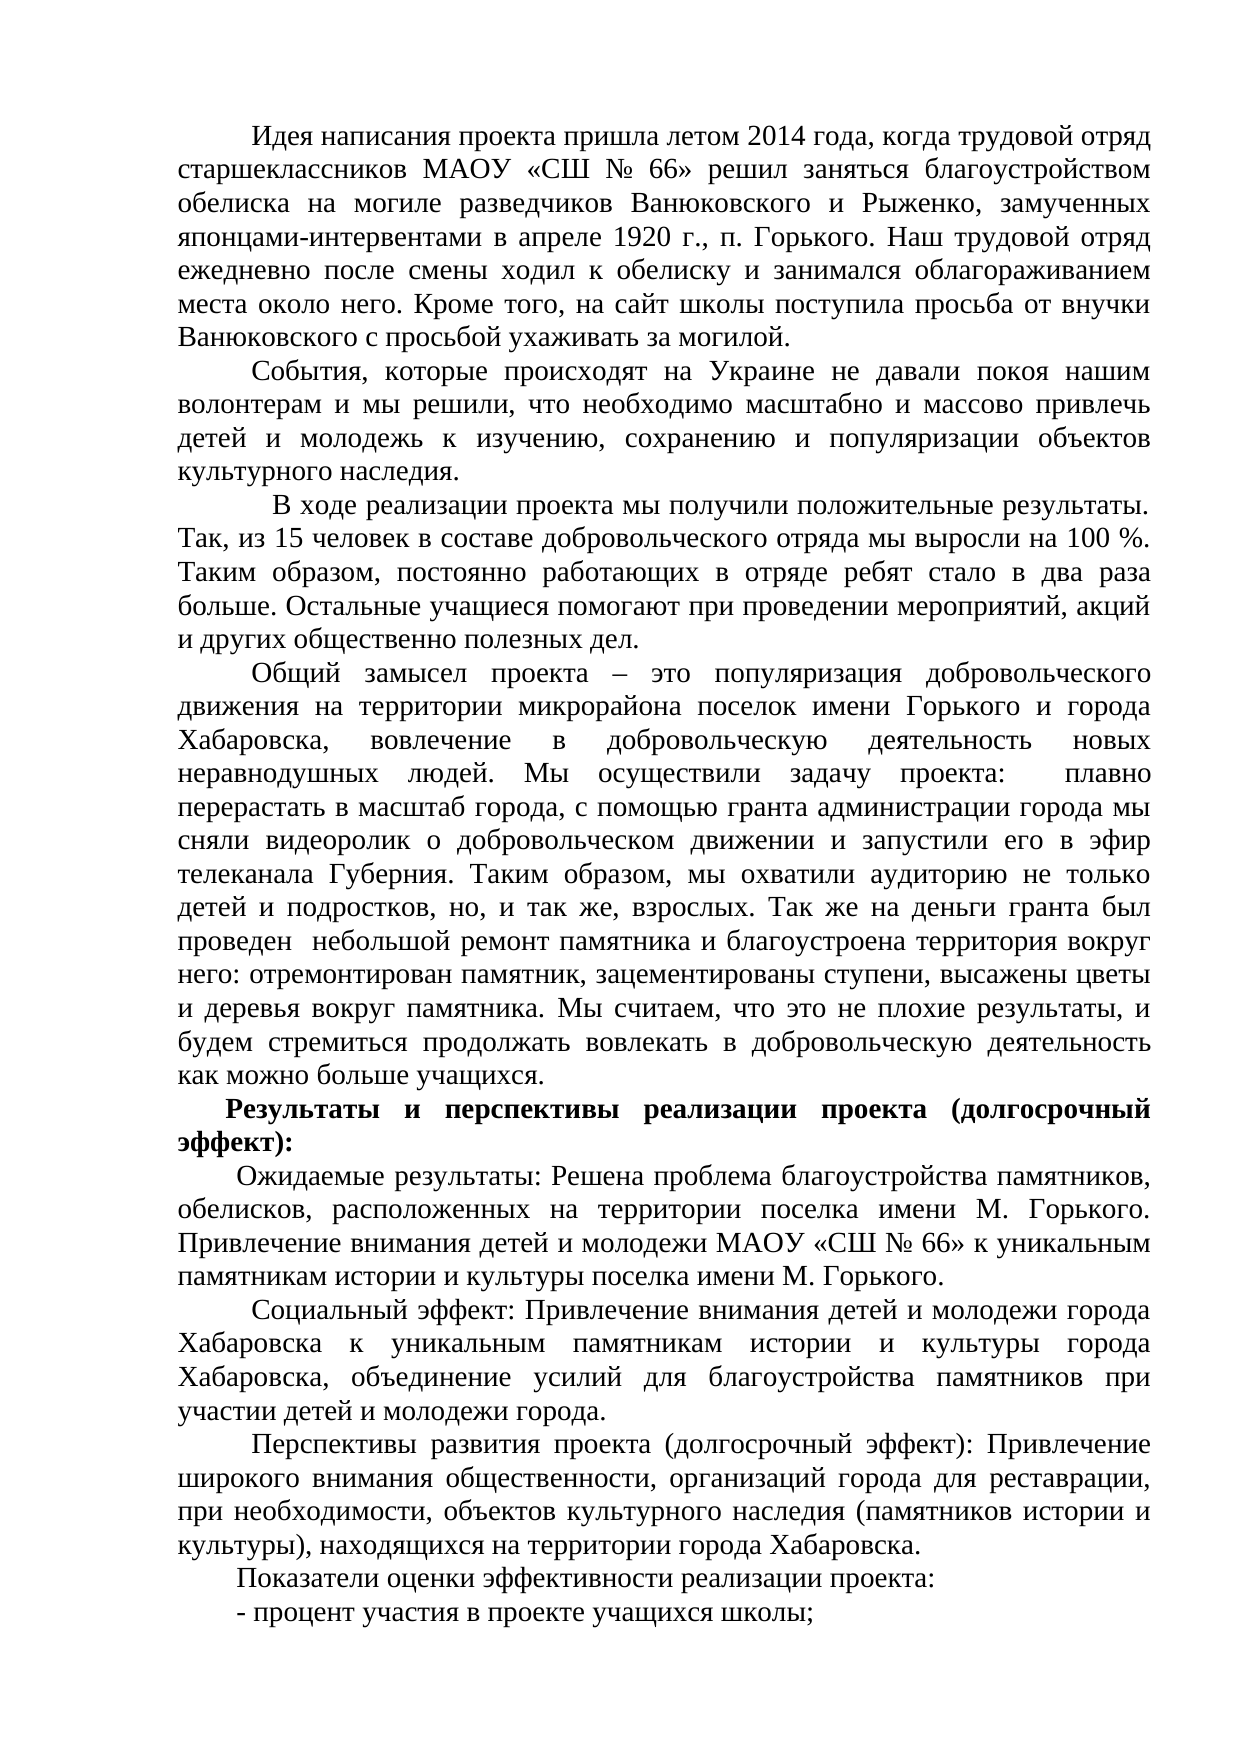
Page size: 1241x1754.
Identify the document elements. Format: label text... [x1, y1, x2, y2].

text Перспективы развития проекта (долгосрочный эффект): Привлечение широкого внимания общественности, организаций города для реставрации, при необходимости, объектов культурного наследия (памятников истории и культуры), находящихся на территории города Хабаровска. [177, 1426, 1152, 1560]
text Идея написания проекта пришла летом 2014 года, когда трудовой отряд старшеклассников МАОУ «СШ № 66» решил заняться благоустройством обелиска на могиле разведчиков Ванюковского и Рыженко, замученных японцами-интервентами в апреле 1920 г., п. Горького. Наш трудовой отряд ежедневно после смены ходил к обелиску и занимался облагораживанием места около него. Кроме того, на сайт школы поступила просьба от внучки Ванюковского с просьбой ухаживать за могилой. [177, 118, 1152, 353]
text Показатели оценки эффективности реализации проекта: [177, 1560, 1152, 1594]
text В ходе реализации проекта мы получили положительные результаты. Так, из 15 человек в составе добровольческого отряда мы выросли на 100 %. Таким образом, постоянно работающих в отряде ребят стало в два раза больше. Остальные учащиеся помогают при проведении мероприятий, акций и других общественно полезных дел. [177, 487, 1152, 655]
list Общий замысел проекта – это популяризация добровольческого движения на территории микрорайона поселок имени Горького и города Хабаровска, вовлечение в добровольческую деятельность новых неравнодушных людей. Мы осуществили задачу проекта: плавно перерастать в масштаб города, с помощью гранта администрации города мы сняли видеоролик о добровольческом движении и запустили его в эфир телеканала Губерния. Таким образом, мы охватили аудиторию не только детей и подростков, но, и так же, взрослых. Так же на деньги гранта был проведен небольшой ремонт памятника и благоустроена территория вокруг него: отремонтирован памятник, зацементированы ступени, высажены цветы и деревья вокруг памятника. Мы считаем, что это не плохие результаты, и будем стремиться продолжать вовлекать в добровольческую деятельность как можно больше учащихся. [177, 655, 1152, 1091]
text События, которые происходят на Украине не давали покоя нашим волонтерам и мы решили, что необходимо масштабно и массово привлечь детей и молодежь к изучению, сохранению и популяризации объектов культурного наследия. [177, 353, 1152, 487]
text Социальный эффект: Привлечение внимания детей и молодежи города Хабаровска к уникальным памятникам истории и культуры города Хабаровска, объединение усилий для благоустройства памятников при участии детей и молодежи города. [177, 1292, 1152, 1426]
text Ожидаемые результаты: Решена проблема благоустройства памятников, обелисков, расположенных на территории поселка имени М. Горького. Привлечение внимания детей и молодежи МАОУ «СШ № 66» к уникальным памятникам истории и культуры поселка имени М. Горького. [177, 1158, 1152, 1292]
text Результаты и перспективы реализации проекта (долгосрочный эффект): [177, 1091, 1152, 1158]
text - процент участия в проекте учащихся школы; [177, 1594, 1152, 1627]
